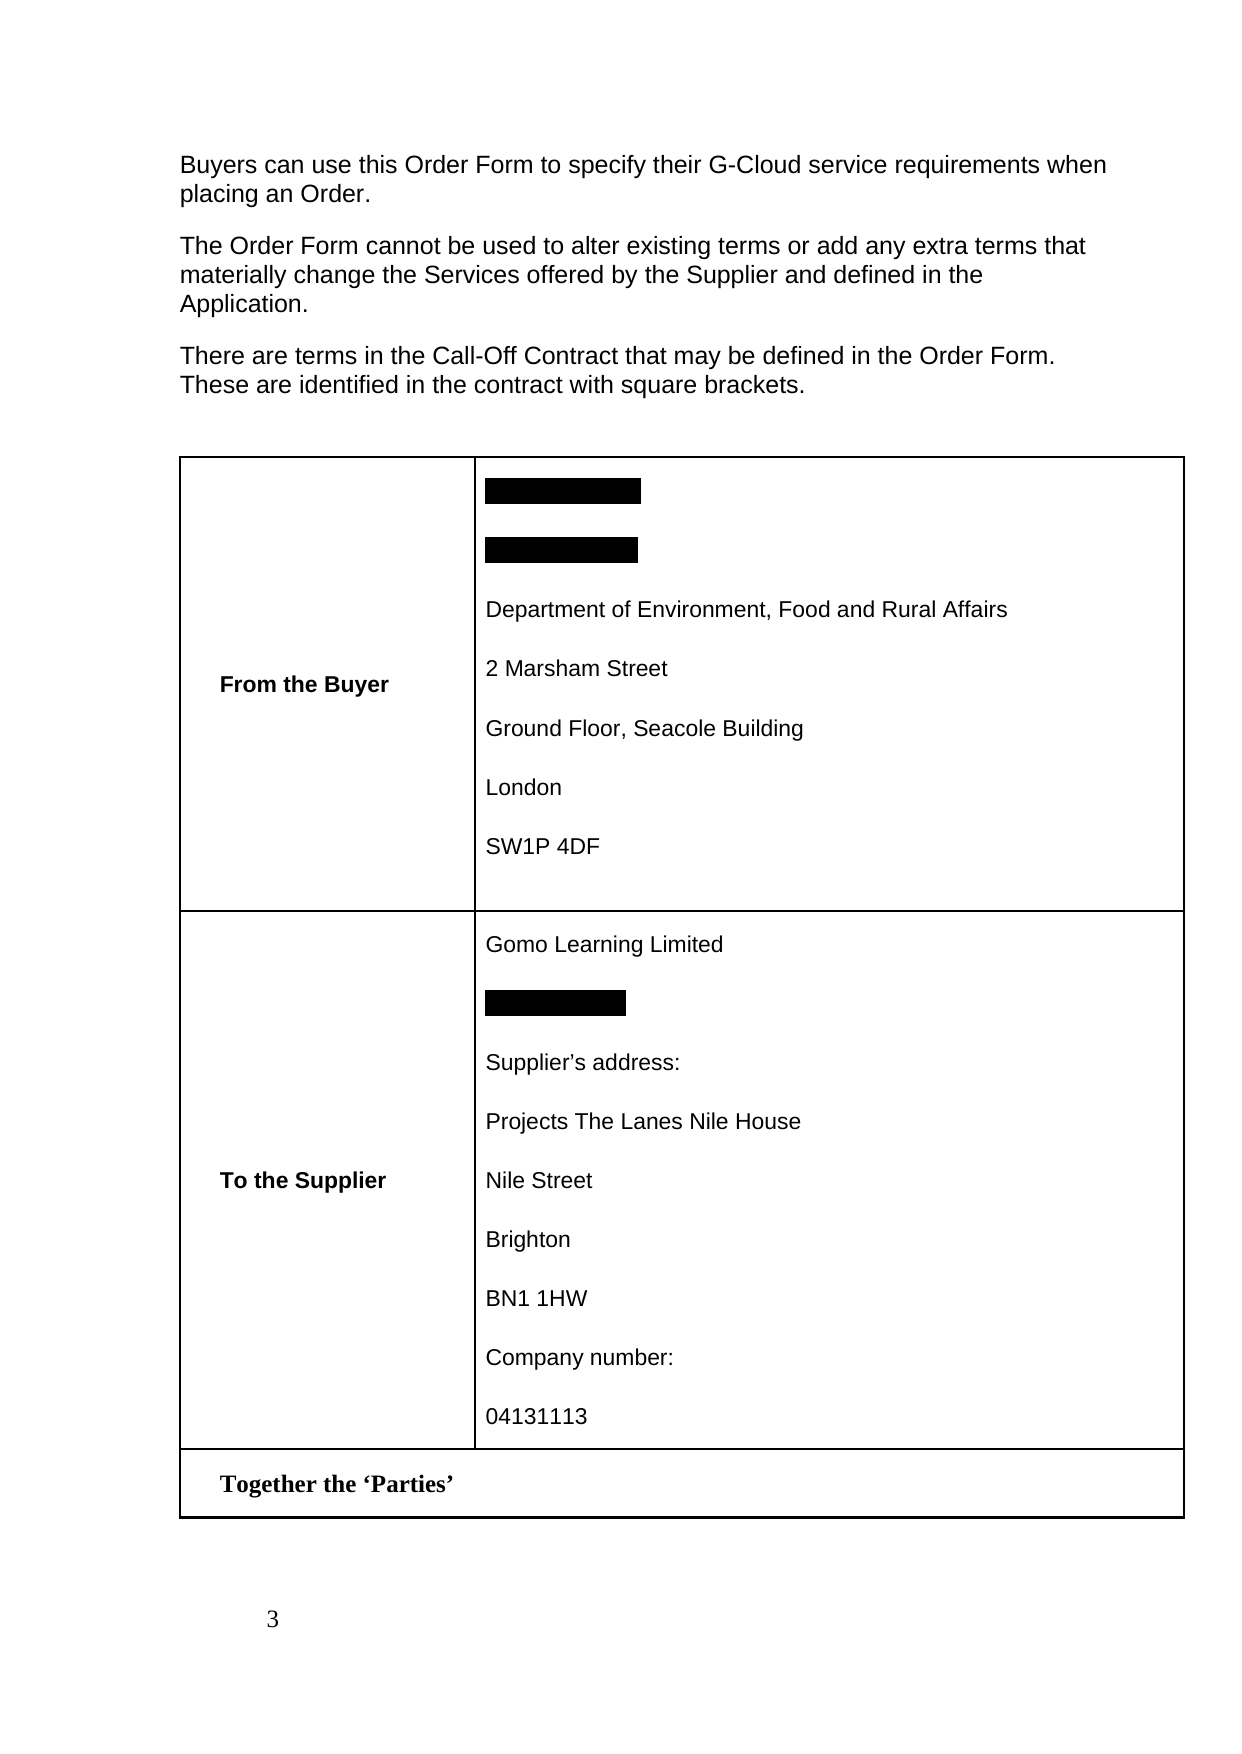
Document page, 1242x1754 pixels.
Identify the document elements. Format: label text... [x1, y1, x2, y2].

table_cell Together the ‘Parties’ [181, 1450, 1183, 1516]
table_cell To the Supplier [181, 912, 474, 1448]
text Buyers can use this Order Form to specify their G-Cloud service requirements when placing an Order. [179, 150, 1109, 207]
text There are terms in the Call-Off Contract that may be defined in the Order Form. These are identified in the contract with square brackets. [179, 341, 1109, 399]
table_header From the Buyer [181, 458, 474, 909]
table_cell Gomo Learning Limited 01273320600 Supplier’s address: Projects The Lanes Nile House Nile Street Brighton BN1 1HW Company number: 04131113 [476, 912, 1183, 1448]
text The Order Form cannot be used to alter existing terms or add any extra terms that materially change the Services offered by the Supplier and defined in the Application. [179, 231, 1109, 317]
table_header Ayo Onasanwo 0345 933 5577 Department of Environment, Food and Rural Affairs 2 Marsham Street Ground Floor, Seacole Building London SW1P 4DF [476, 458, 1183, 909]
